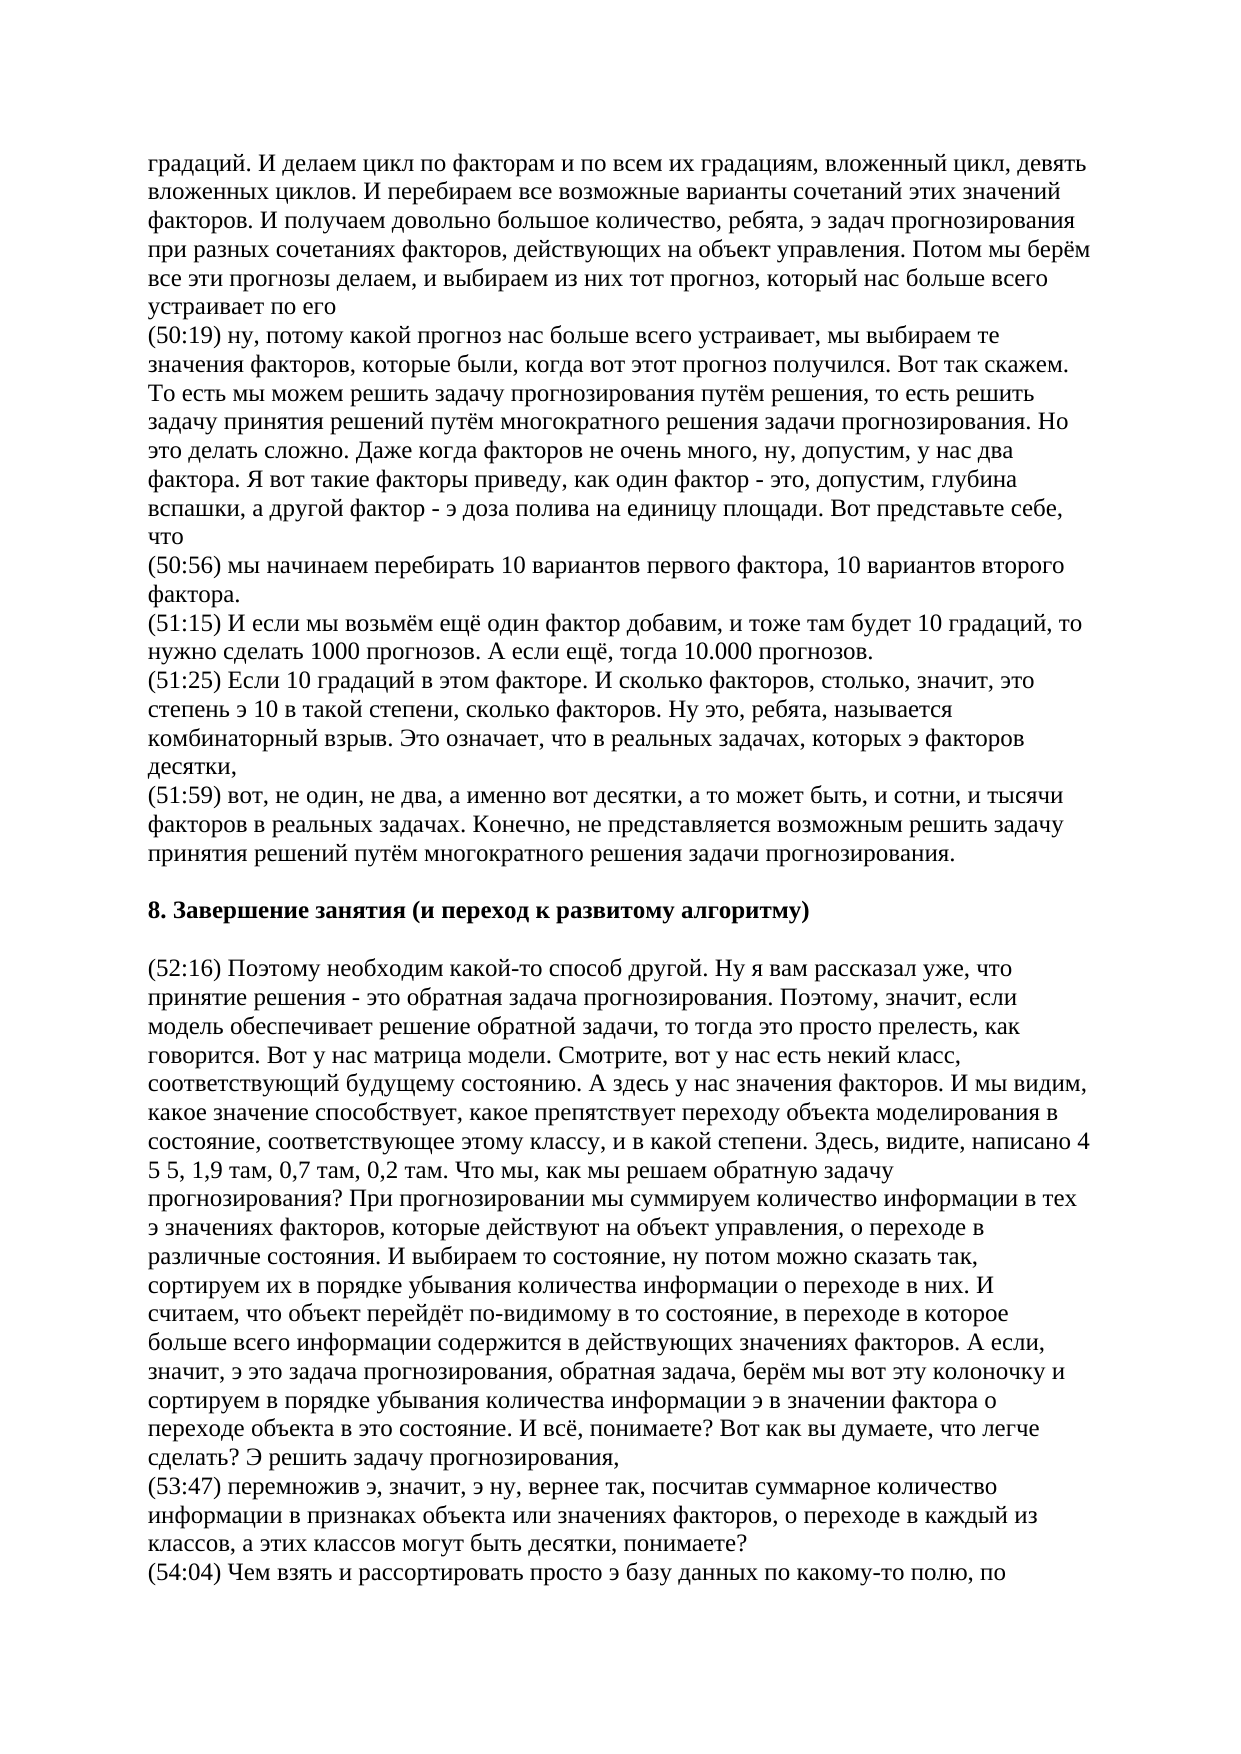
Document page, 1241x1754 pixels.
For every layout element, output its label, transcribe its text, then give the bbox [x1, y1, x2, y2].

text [148, 953, 1092, 1586]
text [148, 148, 1092, 866]
text 8. Завершение занятия (и переход к развитому алгоритму) [148, 896, 1092, 924]
